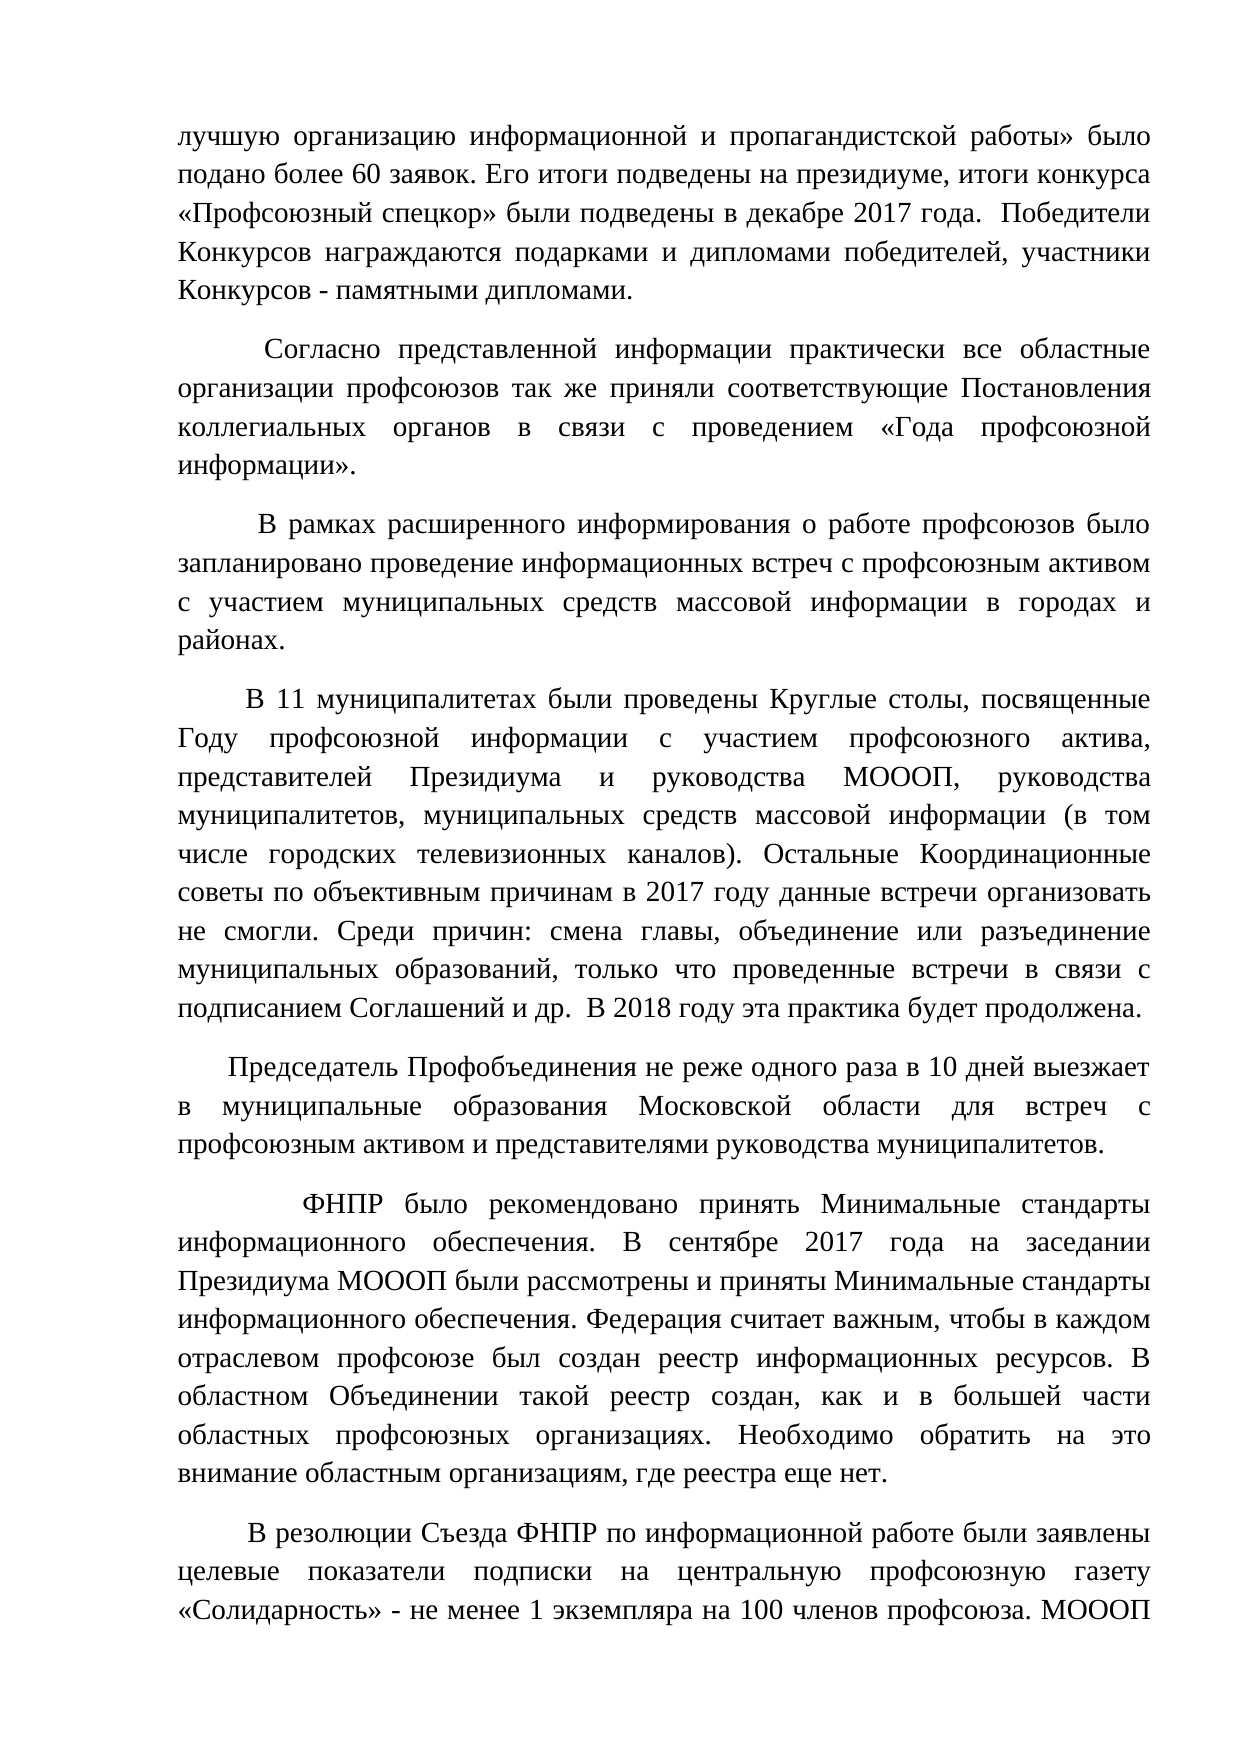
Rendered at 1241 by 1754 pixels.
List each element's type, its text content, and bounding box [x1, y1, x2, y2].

text Согласно представленной информации практически все областные организации профсоюзов так же приняли соответствующие Постановления коллегиальных органов в связи с проведением «Года профсоюзной информации». [177, 332, 1152, 481]
text ФНПР было рекомендовано принять Минимальные стандарты информационного обеспечения. В сентябре 2017 года на заседании Президиума МОООП были рассмотрены и приняты Минимальные стандарты информационного обеспечения. Федерация считает важным, чтобы в каждом отраслевом профсоюзе был создан реестр информационных ресурсов. В областном Объединении такой реестр создан, как и в большей части областных профсоюзных организациях. Необходимо обратить на это внимание областным организациям, где реестра еще нет. [177, 1186, 1152, 1489]
text В рамках расширенного информирования о работе профсоюзов было запланировано проведение информационных встреч с профсоюзным активом с участием муниципальных средств массовой информации в городах и районах. [177, 507, 1152, 656]
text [177, 1515, 1152, 1626]
text Председатель Профобъединения не реже одного раза в 10 дней выезжает в муниципальные образования Московской области для встреч с профсоюзным активом и представителями руководства муниципалитетов. [177, 1049, 1152, 1160]
text В 11 муниципалитетах были проведены Круглые столы, посвященные Году профсоюзной информации с участием профсоюзного актива, представителей Президиума и руководства МОООП, руководства муниципалитетов, муниципальных средств массовой информации (в том числе городских телевизионных каналов). Остальные Координационные советы по объективным причинам в 2017 году данные встречи организовать не смогли. Среди причин: смена главы, объединение или разъединение муниципальных образований, только что проведенные встречи в связи с подписанием Соглашений и др. В 2018 году эта практика будет продолжена. [177, 682, 1152, 1023]
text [177, 118, 1152, 306]
